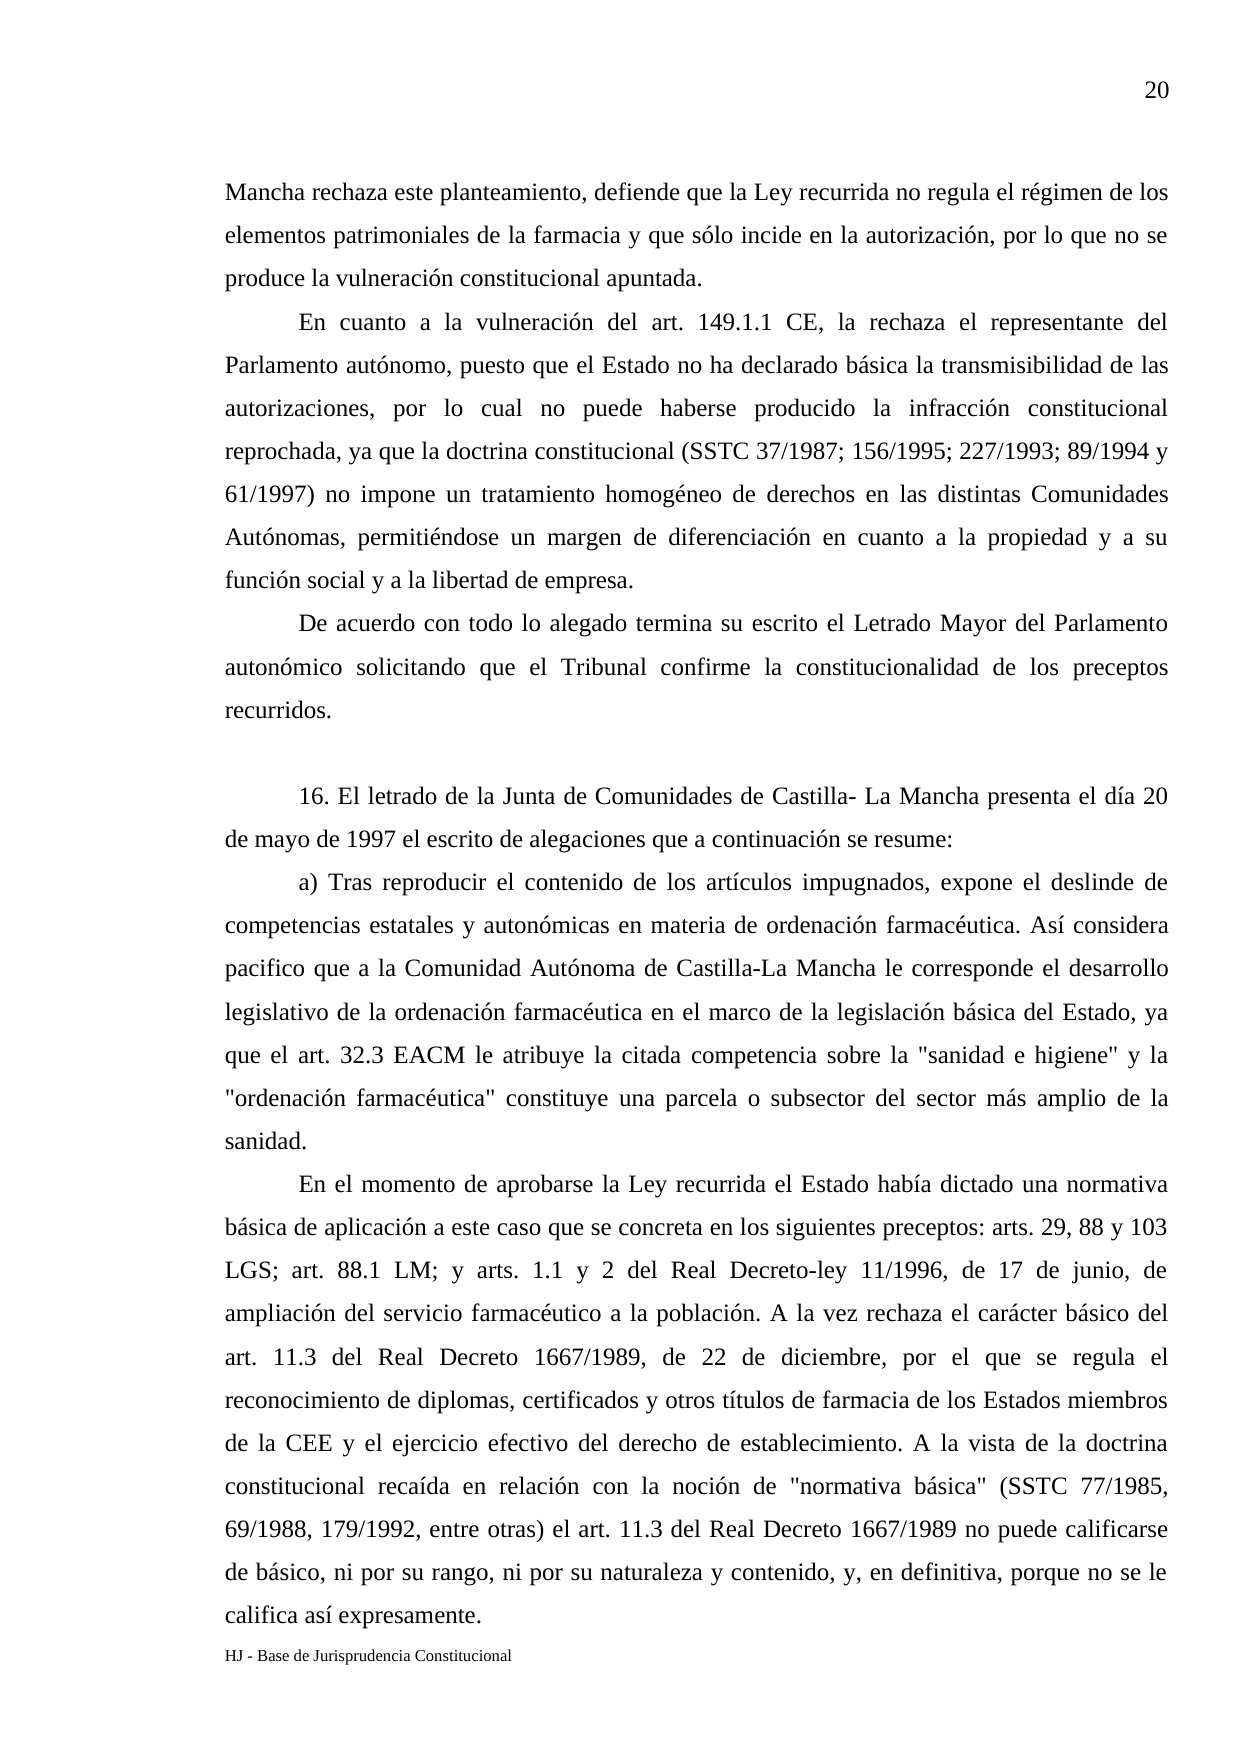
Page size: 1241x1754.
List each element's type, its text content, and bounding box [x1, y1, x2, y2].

text a) Tras reproducir el contenido de los artículos impugnados, expone el deslinde de competencias estatales y autonómicas en materia de ordenación farmacéutica. Así considera pacifico que a la Comunidad Autónoma de Castilla-La Mancha le corresponde el desarrollo legislativo de la ordenación farmacéutica en el marco de la legislación básica del Estado, ya que el art. 32.3 EACM le atribuye la citada competencia sobre la "sanidad e higiene" y la "ordenación farmacéutica" constituye una parcela o subsector del sector más amplio de la sanidad. [224, 867, 1169, 1155]
text En el momento de aprobarse la Ley recurrida el Estado había dictado una normativa básica de aplicación a este caso que se concreta en los siguientes preceptos: arts. 29, 88 y 103 LGS; art. 88.1 LM; y arts. 1.1 y 2 del Real Decreto-ley 11/1996, de 17 de junio, de ampliación del servicio farmacéutico a la población. A la vez rechaza el carácter básico del art. 11.3 del Real Decreto 1667/1989, de 22 de diciembre, por el que se regula el reconocimiento de diplomas, certificados y otros títulos de farmacia de los Estados miembros de la CEE y el ejercicio efectivo del derecho de establecimiento. A la vista de la doctrina constitucional recaída en relación con la noción de "normativa básica" (SSTC 77/1985, 69/1988, 179/1992, entre otras) el art. 11.3 del Real Decreto 1667/1989 no puede calificarse de básico, ni por su rango, ni por su naturaleza y contenido, y, en definitiva, porque no se le califica así expresamente. [224, 1169, 1169, 1629]
text 16. El letrado de la Junta de Comunidades de Castilla- La Mancha presenta el día 20 de mayo de 1997 el escrito de alegaciones que a continuación se resume: [224, 781, 1169, 853]
text De acuerdo con todo lo alegado termina su escrito el Letrado Mayor del Parlamento autonómico solicitando que el Tribunal confirme la constitucionalidad de los preceptos recurridos. [224, 608, 1169, 723]
text En cuanto a la vulneración del art. 149.1.1 CE, la rechaza el representante del Parlamento autónomo, puesto que el Estado no ha declarado básica la transmisibilidad de las autorizaciones, por lo cual no puede haberse producido la infracción constitucional reprochada, ya que la doctrina constitucional (SSTC 37/1987; 156/1995; 227/1993; 89/1994 y 61/1997) no impone un tratamiento homogéneo de derechos en las distintas Comunidades Autónomas, permitiéndose un margen de diferenciación en cuanto a la propiedad y a su función social y a la libertad de empresa. [224, 307, 1169, 594]
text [224, 177, 1169, 292]
